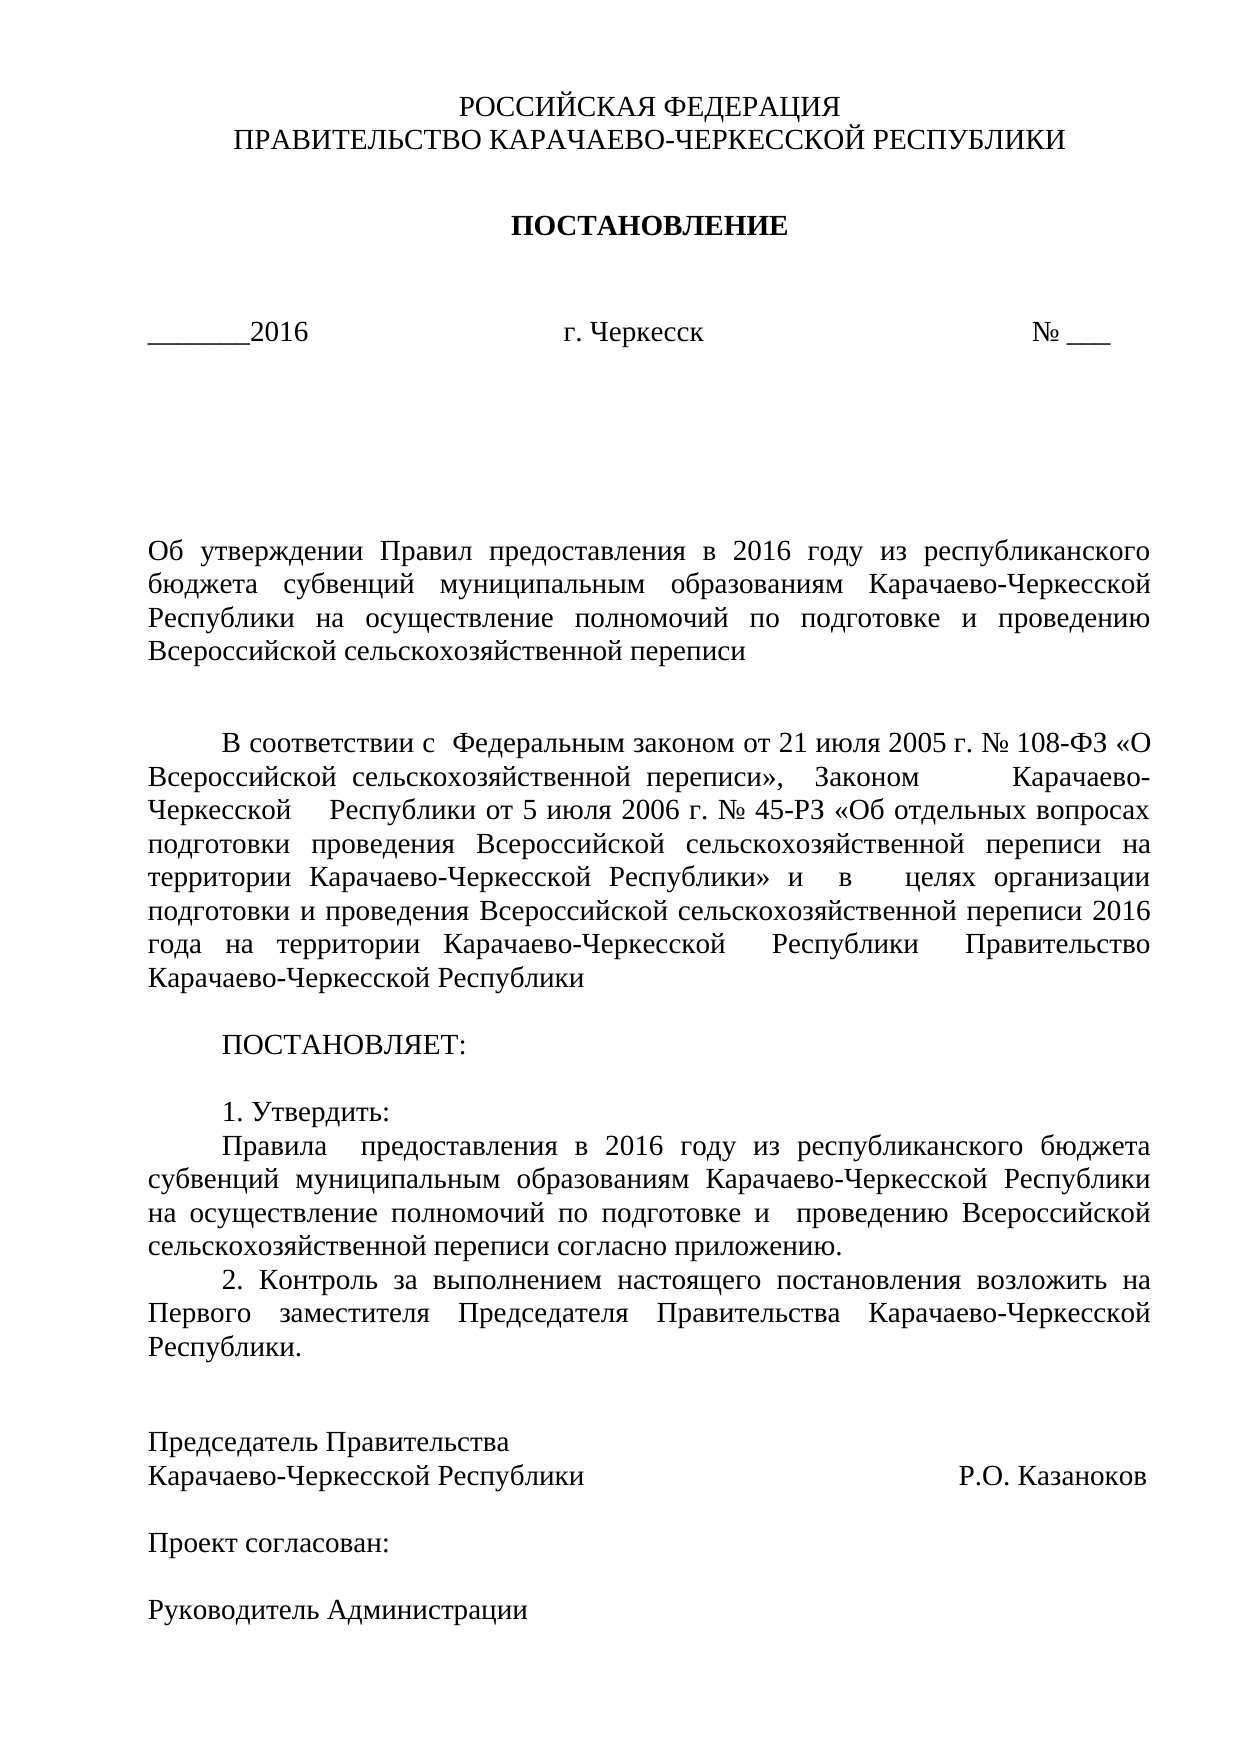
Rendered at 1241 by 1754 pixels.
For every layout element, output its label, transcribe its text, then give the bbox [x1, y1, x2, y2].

text ПОСТАНОВЛЯЕТ: [148, 1027, 1152, 1061]
text Правила предоставления в 2016 году из республиканского бюджета субвенций муниципальным образованиям Карачаево-Черкесской Республики на осуществление полномочий по подготовке и проведению Всероссийской сельскохозяйственной переписи согласно приложению. [148, 1128, 1152, 1262]
text 2. Контроль за выполнением настоящего постановления возложить на Первого заместителя Председателя Правительства Карачаево-Черкесской Республики. [148, 1262, 1152, 1363]
subtitle В соответствии с Федеральным законом от 21 июля 2005 г. № 108-ФЗ «О Всероссийской сельскохозяйственной переписи», Законом Карачаево-Черкесской Республики от 5 июля 2006 г. № 45-РЗ «Об отдельных вопросах подготовки проведения Всероссийской сельскохозяйственной переписи на территории Карачаево-Черкесской Республики» и в целях организации подготовки и проведения Всероссийской сельскохозяйственной переписи 2016 года на территории Карачаево-Черкесской Республики Правительство Карачаево-Черкесской Республики [148, 725, 1152, 994]
text РОССИЙСКАЯ ФЕДЕРАЦИЯ [148, 89, 1152, 122]
text Карачаево-Черкесской Республики Р.О. Казаноков [148, 1458, 1152, 1491]
subtitle Об утверждении Правил предоставления в 2016 году из республиканского бюджета субвенций муниципальным образованиям Карачаево-Черкесской Республики на осуществление полномочий по подготовке и проведению Всероссийской сельскохозяйственной переписи [148, 533, 1152, 667]
text _______2016 г. Черкесск № ___ [148, 314, 1152, 347]
text Руководитель Администрации [148, 1592, 1152, 1625]
text ПОСТАНОВЛЕНИЕ [148, 208, 1152, 242]
text Председатель Правительства [148, 1424, 1152, 1458]
text Проект согласован: [148, 1525, 1152, 1558]
text 1. Утвердить: [148, 1094, 1152, 1128]
text ПРАВИТЕЛЬСТВО КАРАЧАЕВО-ЧЕРКЕССКОЙ РЕСПУБЛИКИ [148, 122, 1152, 156]
